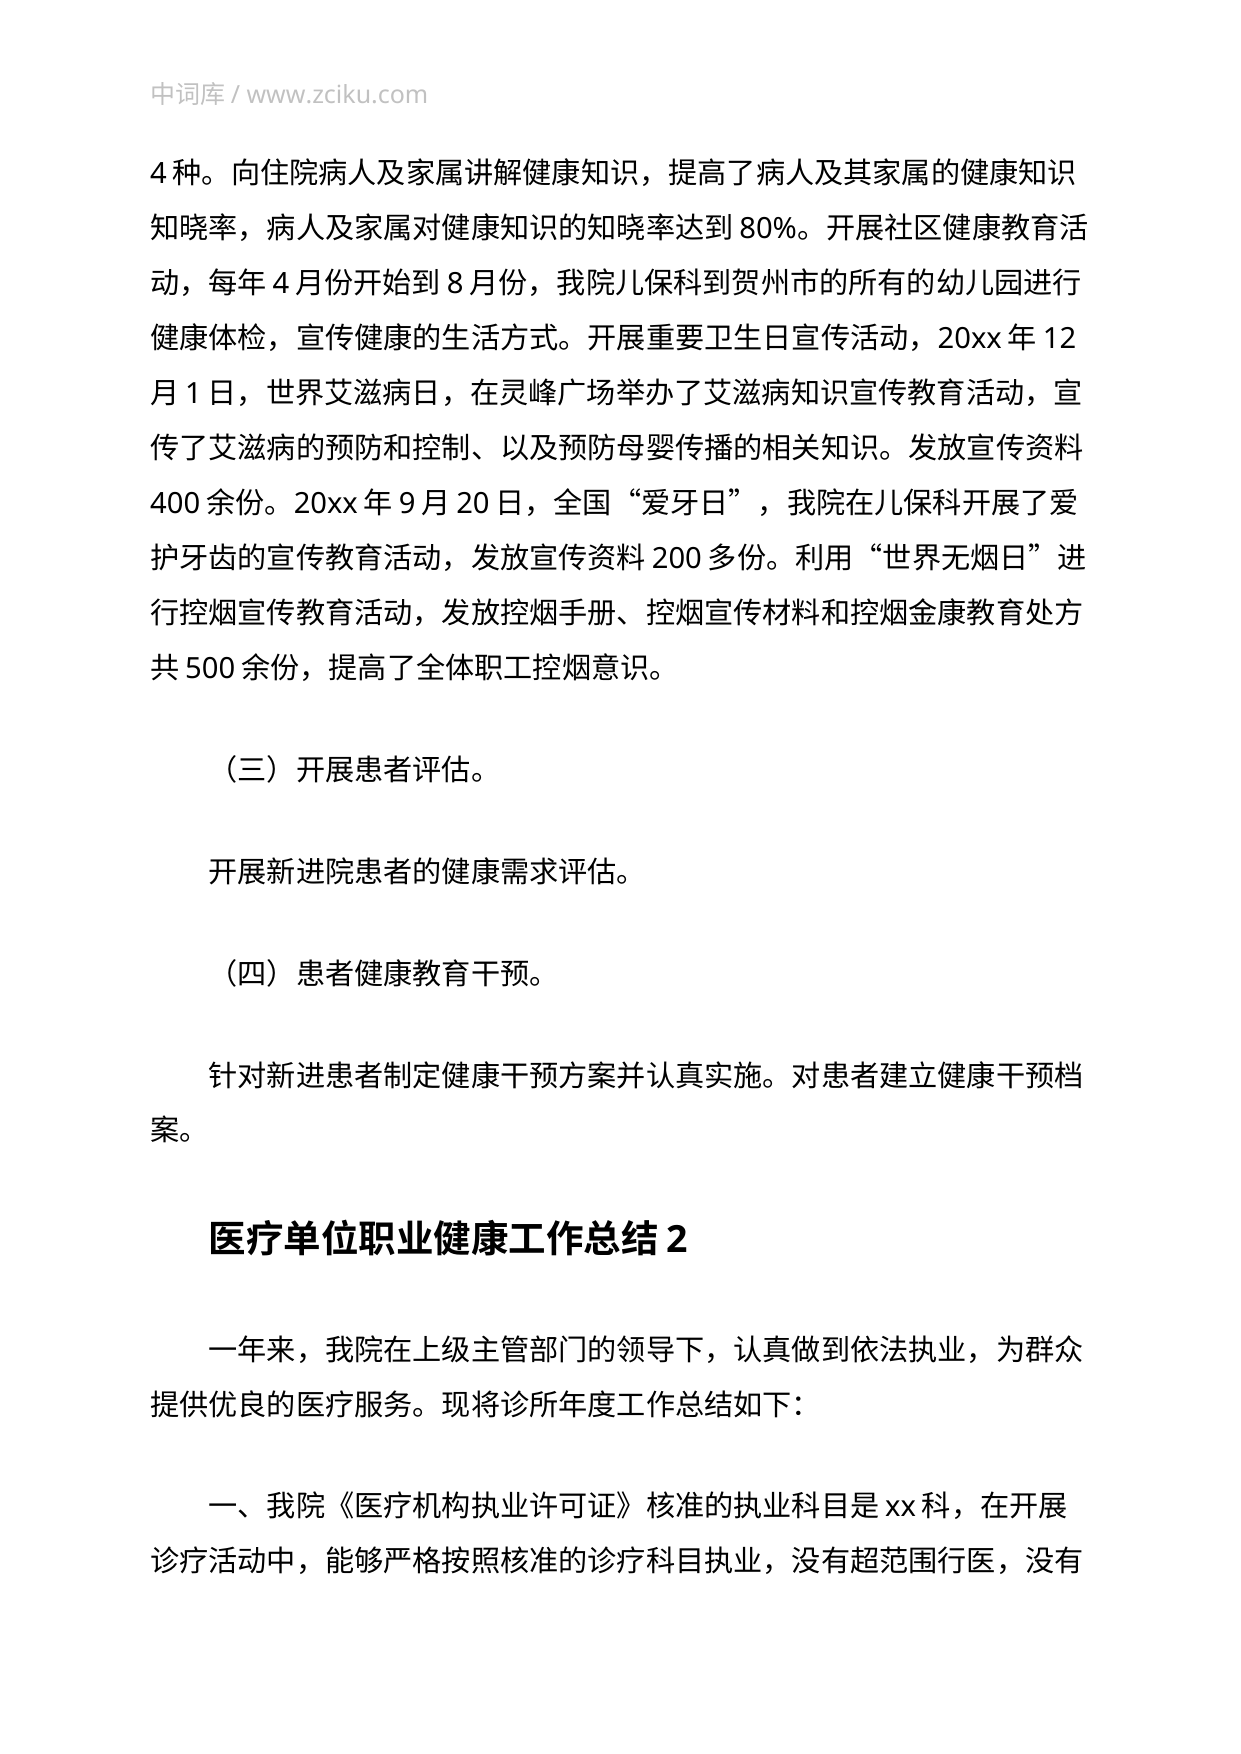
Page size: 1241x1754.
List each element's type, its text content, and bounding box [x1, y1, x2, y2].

text 开展新进院患者的健康需求评估。 [150, 848, 1090, 891]
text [150, 150, 1090, 687]
text （三）开展患者评估。 [150, 747, 1090, 789]
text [150, 1483, 1090, 1580]
text （四）患者健康教育干预。 [150, 950, 1090, 993]
text 针对新进患者制定健康干预方案并认真实施。对患者建立健康干预档案。 [150, 1052, 1090, 1149]
text 医疗单位职业健康工作总结2 [150, 1209, 1090, 1263]
text 一年来，我院在上级主管部门的领导下，认真做到依法执业，为群众提供优良的医疗服务。现将诊所年度工作总结如下： [150, 1326, 1090, 1423]
